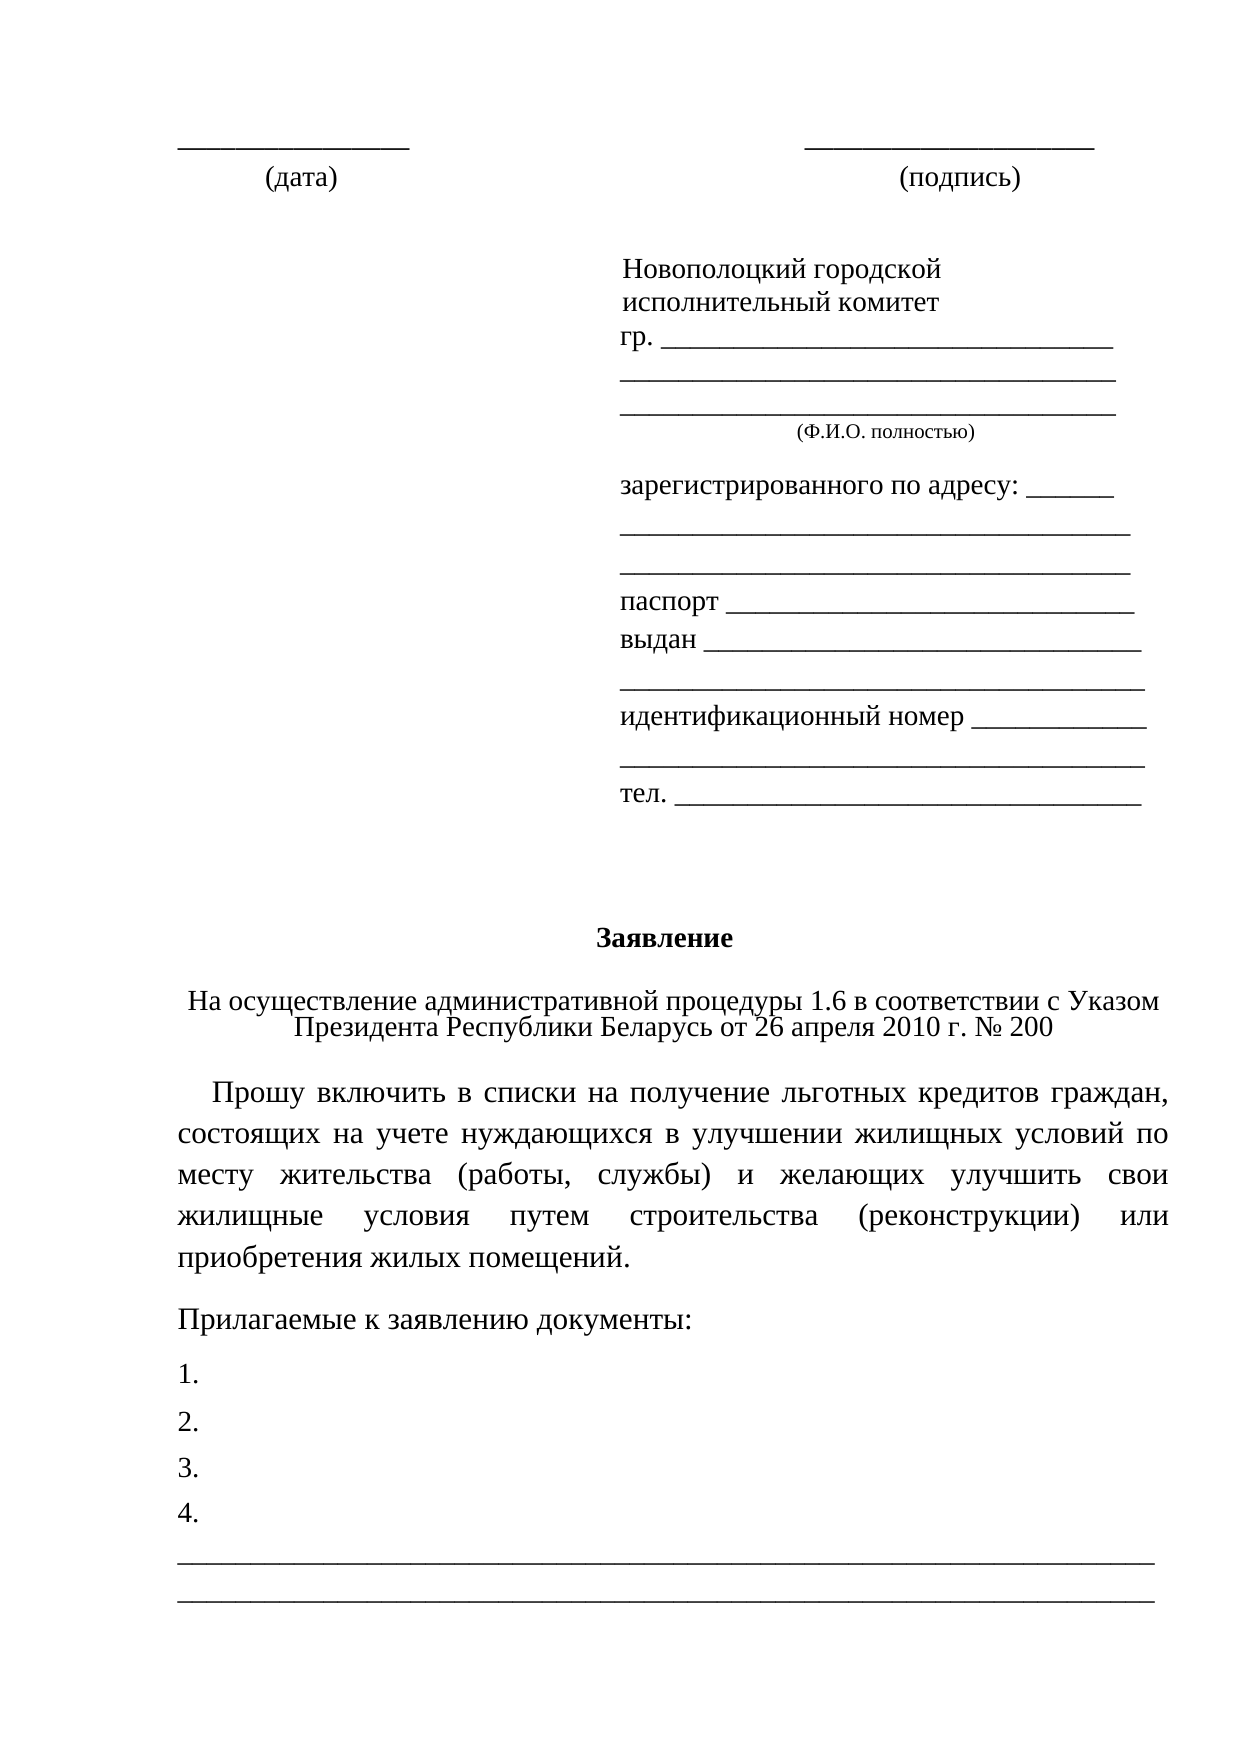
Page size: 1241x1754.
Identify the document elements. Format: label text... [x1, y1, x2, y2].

text гр. _______________________________ [177, 318, 1152, 351]
text (Ф.И.О. полностью) [546, 418, 1152, 443]
text ____________________________________ [546, 737, 1152, 770]
text исполнительный комитет [177, 284, 1152, 318]
text выдан ______________________________ [546, 621, 1152, 655]
text идентификационный номер ____________ [546, 698, 1152, 732]
text __________________________________ [177, 385, 1152, 418]
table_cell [166, 1073, 1181, 1624]
text зарегистрированного по адресу: ______ [546, 467, 1152, 501]
text тел. ________________________________ [546, 775, 1152, 809]
table_header На осуществление административной процедуры 1.6 в соответствии с Указом Президента Республики Беларусь от 26 апреля 2010 г. № 200 [166, 959, 1181, 1073]
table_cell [166, 118, 1181, 217]
text Заявление [177, 920, 1152, 953]
text ____________________________________ [546, 660, 1152, 693]
text ___________________________________ [546, 506, 1152, 539]
text __________________________________ [177, 351, 1152, 385]
text паспорт ____________________________ [546, 583, 1152, 616]
text Новополоцкий городской [177, 251, 1152, 284]
text ___________________________________ [546, 544, 1152, 578]
